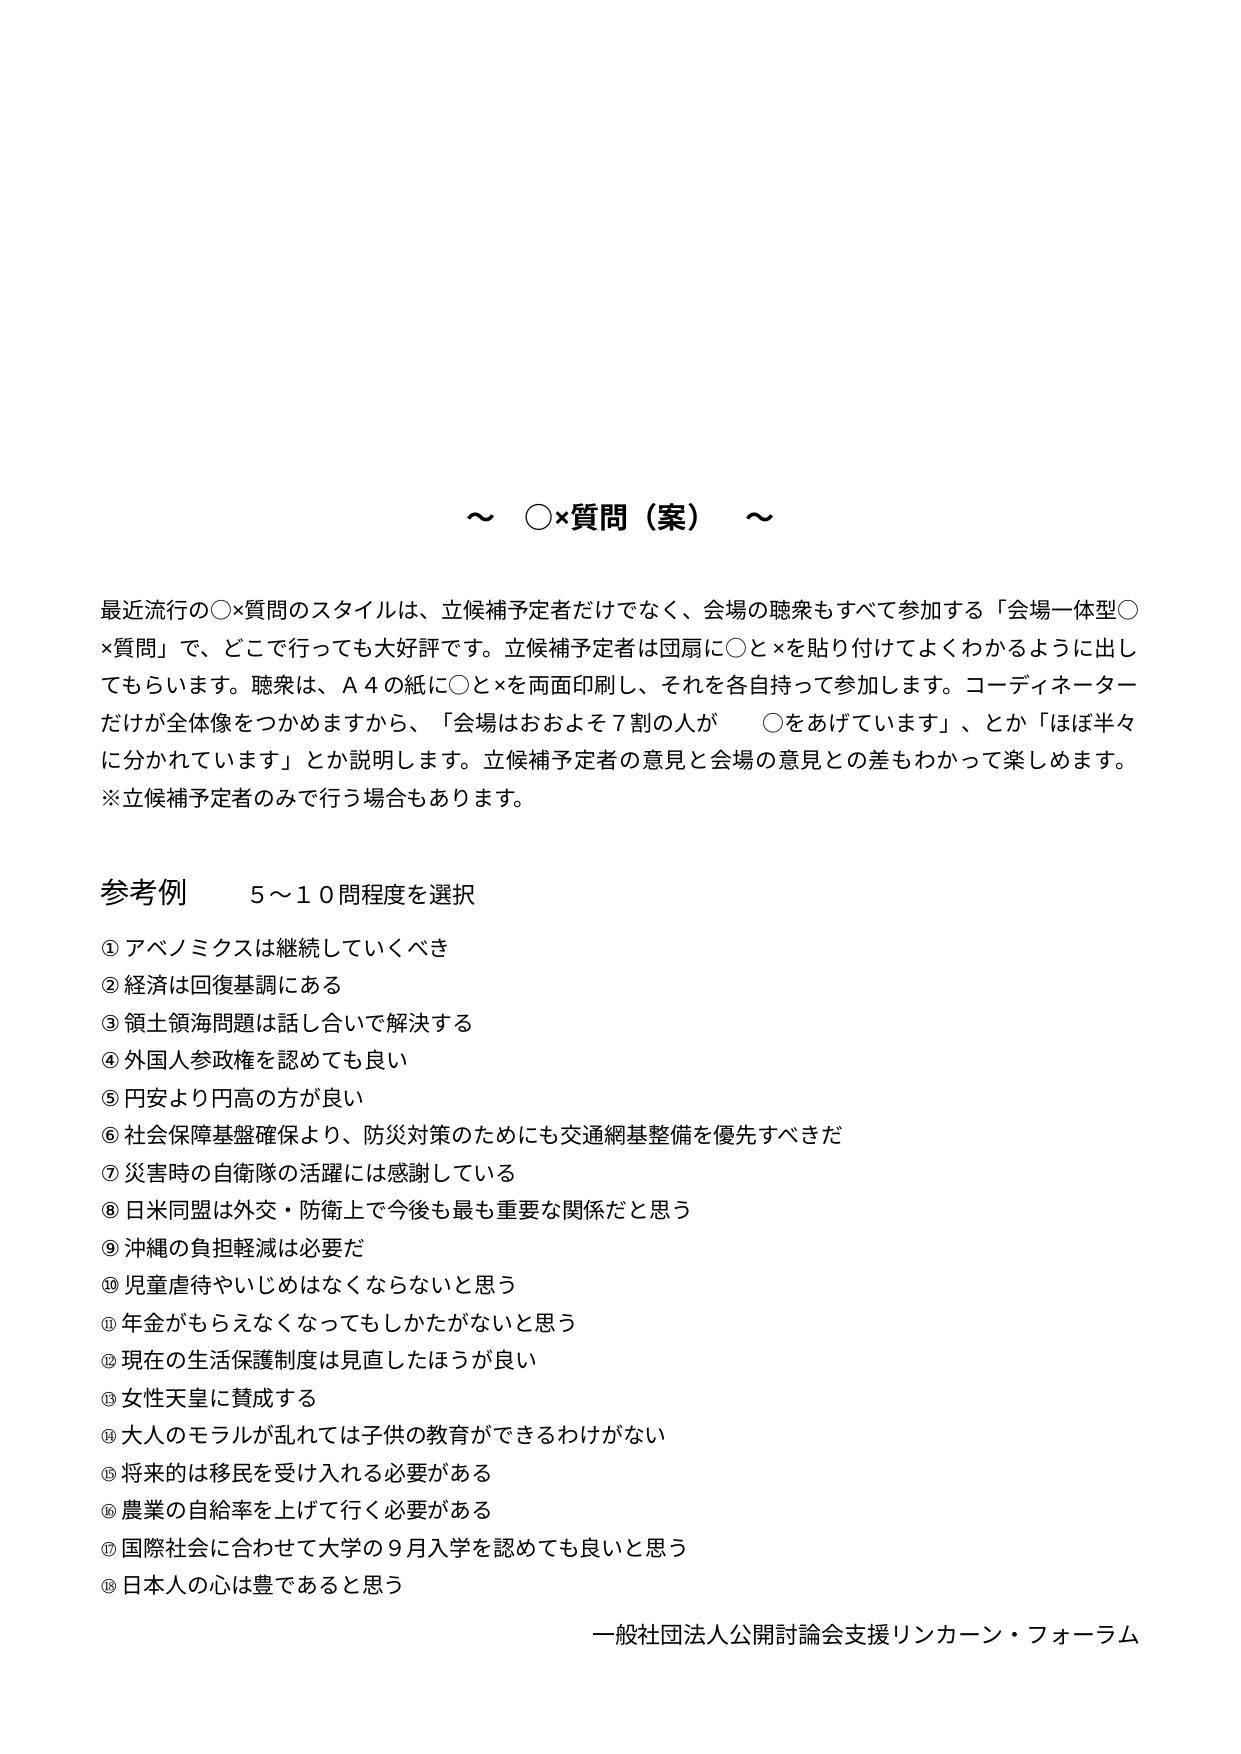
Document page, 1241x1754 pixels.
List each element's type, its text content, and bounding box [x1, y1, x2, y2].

text ⑦災害時の自衛隊の活躍には感謝している [100, 1153, 1140, 1191]
text ⑥社会保障基盤確保より、防災対策のためにも交通網基整備を優先すべきだ [100, 1116, 1140, 1153]
text ①アベノミクスは継続していくべき [100, 928, 1140, 966]
text ②経済は回復基調にある [100, 966, 1140, 1003]
text ⑰国際社会に合わせて大学の９月入学を認めても良いと思う [100, 1528, 1140, 1566]
text ⑤円安より円高の方が良い [100, 1078, 1140, 1116]
text ⑨沖縄の負担軽減は必要だ [100, 1228, 1140, 1266]
text ⑯農業の自給率を上げて行く必要がある [100, 1491, 1140, 1528]
text ③領土領海問題は話し合いで解決する [100, 1003, 1140, 1041]
text ⑱日本人の心は豊であると思う [100, 1566, 1140, 1603]
text ⑩児童虐待やいじめはなくならないと思う [100, 1266, 1140, 1303]
text ⑧日米同盟は外交・防衛上で今後も最も重要な関係だと思う [100, 1191, 1140, 1228]
text ⑮将来的は移民を受け入れる必要がある [100, 1453, 1140, 1491]
text ④外国人参政権を認めても良い [100, 1041, 1140, 1078]
text ⑬女性天皇に賛成する [100, 1378, 1140, 1416]
text ～ ○×質問（案） ～ [100, 478, 1140, 553]
text 最近流行の○×質問のスタイルは、立候補予定者だけでなく、会場の聴衆もすべて参加する「会場一体型○×質問」で、どこで行っても大好評です。立候補予定者は団扇に○と×を貼り付けてよくわかるように出してもらいます。聴衆は、Ａ４の紙に○と×を両面印刷し、それを各自持って参加します。コーディネーターだけが全体像をつかめますから、「会場はおおよそ７割の人が ○をあげています」、とか「ほぼ半々に分かれています」とか説明します。立候補予定者の意見と会場の意見との差もわかって楽しめます。 ※立候補予定者のみで行う場合もあります。 [100, 591, 1140, 816]
text ⑫現在の生活保護制度は見直したほうが良い [100, 1341, 1140, 1378]
text 参考例 ５～１０問程度を選択 [100, 853, 1140, 928]
text ⑭大人のモラルが乱れては子供の教育ができるわけがない [100, 1416, 1140, 1453]
text ⑪年金がもらえなくなってもしかたがないと思う [100, 1303, 1140, 1341]
